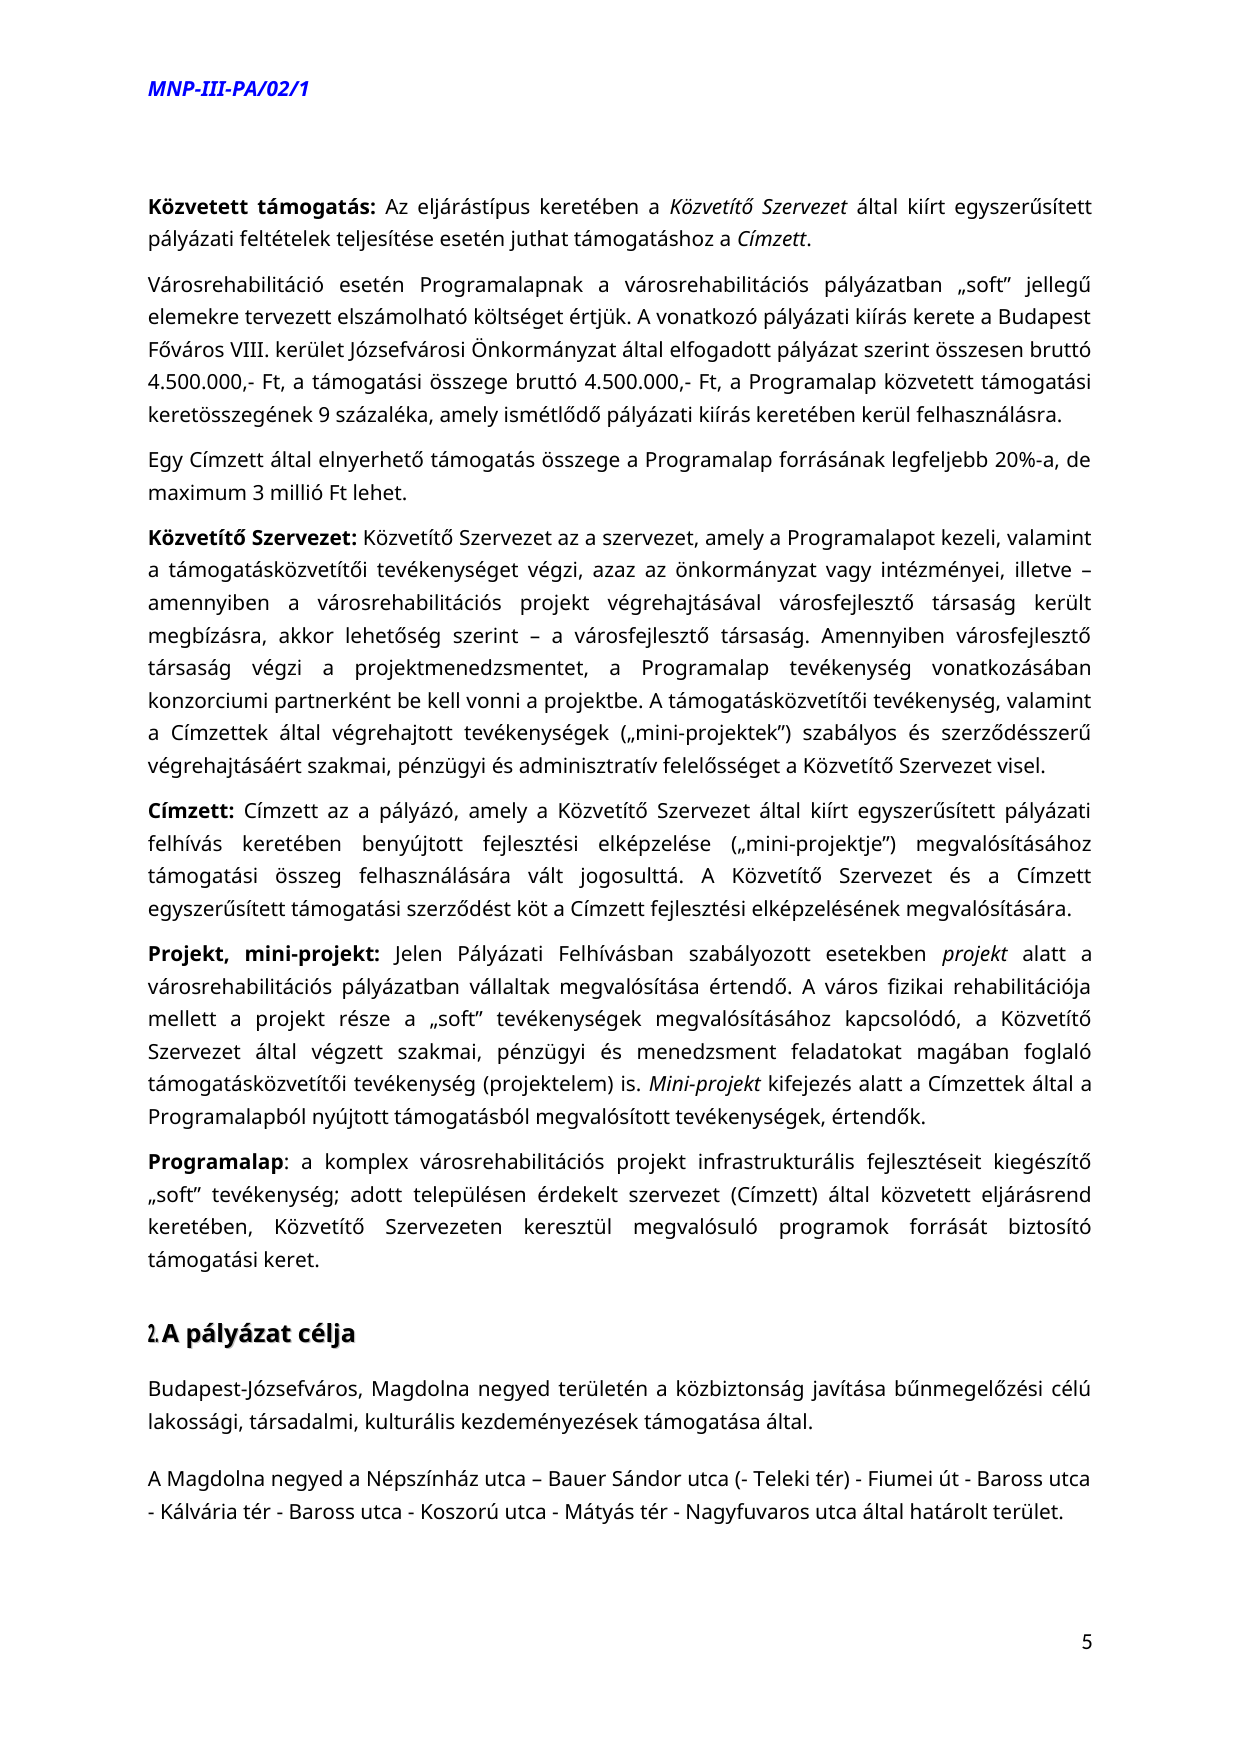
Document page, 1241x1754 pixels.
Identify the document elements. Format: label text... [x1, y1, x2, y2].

text A Magdolna negyed a Népszínház utca – Bauer Sándor utca (- Teleki tér) - Fiumei út - Baross utca - Kálvária tér - Baross utca - Koszorú utca - Mátyás tér - Nagyfuvaros utca által határolt terület. [148, 1464, 1092, 1526]
text Projekt, mini-projekt: Jelen Pályázati Felhívásban szabályozott esetekben projekt alatt a városrehabilitációs pályázatban vállaltak megvalósítása értendő. A város fizikai rehabilitációja mellett a projekt része a „soft” tevékenységek megvalósításához kapcsolódó, a Közvetítő Szervezet által végzett szakmai, pénzügyi és menedzsment feladatokat magában foglaló támogatásközvetítői tevékenység (projektelem) is. Mini-projekt kifejezés alatt a Címzettek által a Programalapból nyújtott támogatásból megvalósított tevékenységek, értendők. [148, 939, 1092, 1131]
text Közvetett támogatás: Az eljárástípus keretében a Közvetítő Szervezet által kiírt egyszerűsített pályázati feltételek teljesítése esetén juthat támogatáshoz a Címzett. [148, 192, 1092, 253]
text Programalap: a komplex városrehabilitációs projekt infrastrukturális fejlesztéseit kiegészítő „soft” tevékenység; adott településen érdekelt szervezet (Címzett) által közvetett eljárásrend keretében, Közvetítő Szervezeten keresztül megvalósuló programok forrását biztosító támogatási keret. [148, 1147, 1092, 1273]
text Közvetítő Szervezet: Közvetítő Szervezet az a szervezet, amely a Programalapot kezeli, valamint a támogatásközvetítői tevékenységet végzi, azaz az önkormányzat vagy intézményei, illetve – amennyiben a városrehabilitációs projekt végrehajtásával városfejlesztő társaság került megbízásra, akkor lehetőség szerint – a városfejlesztő társaság. Amennyiben városfejlesztő társaság végzi a projektmenedzsmentet, a Programalap tevékenység vonatkozásában konzorciumi partnerként be kell vonni a projektbe. A támogatásközvetítői tevékenység, valamint a Címzettek által végrehajtott tevékenységek („mini-projektek”) szabályos és szerződésszerű végrehajtásáért szakmai, pénzügyi és adminisztratív felelősséget a Közvetítő Szervezet visel. [148, 523, 1092, 779]
text Városrehabilitáció esetén Programalapnak a városrehabilitációs pályázatban „soft” jellegű elemekre tervezett elszámolható költséget értjük. A vonatkozó pályázati kiírás kerete a Budapest Főváros VIII. kerület Józsefvárosi Önkormányzat által elfogadott pályázat szerint összesen bruttó 4.500.000,- Ft, a támogatási összege bruttó 4.500.000,- Ft, a Programalap közvetett támogatási keretösszegének 9 százaléka, amely ismétlődő pályázati kiírás keretében kerül felhasználásra. [148, 270, 1092, 428]
text Egy Címzett által elnyerhető támogatás összege a Programalap forrásának legfeljebb 20%-a, de maximum 3 millió Ft lehet. [148, 445, 1092, 506]
subtitle A pályázat célja [148, 1315, 1092, 1349]
text Címzett: Címzett az a pályázó, amely a Közvetítő Szervezet által kiírt egyszerűsített pályázati felhívás keretében benyújtott fejlesztési elképzelése („mini-projektje”) megvalósításához támogatási összeg felhasználására vált jogosulttá. A Közvetítő Szervezet és a Címzett egyszerűsített támogatási szerződést köt a Címzett fejlesztési elképzelésének megvalósítására. [148, 796, 1092, 922]
text Budapest-Józsefváros, Magdolna negyed területén a közbiztonság javítása bűnmegelőzési célú lakossági, társadalmi, kulturális kezdeményezések támogatása által. [148, 1374, 1092, 1435]
